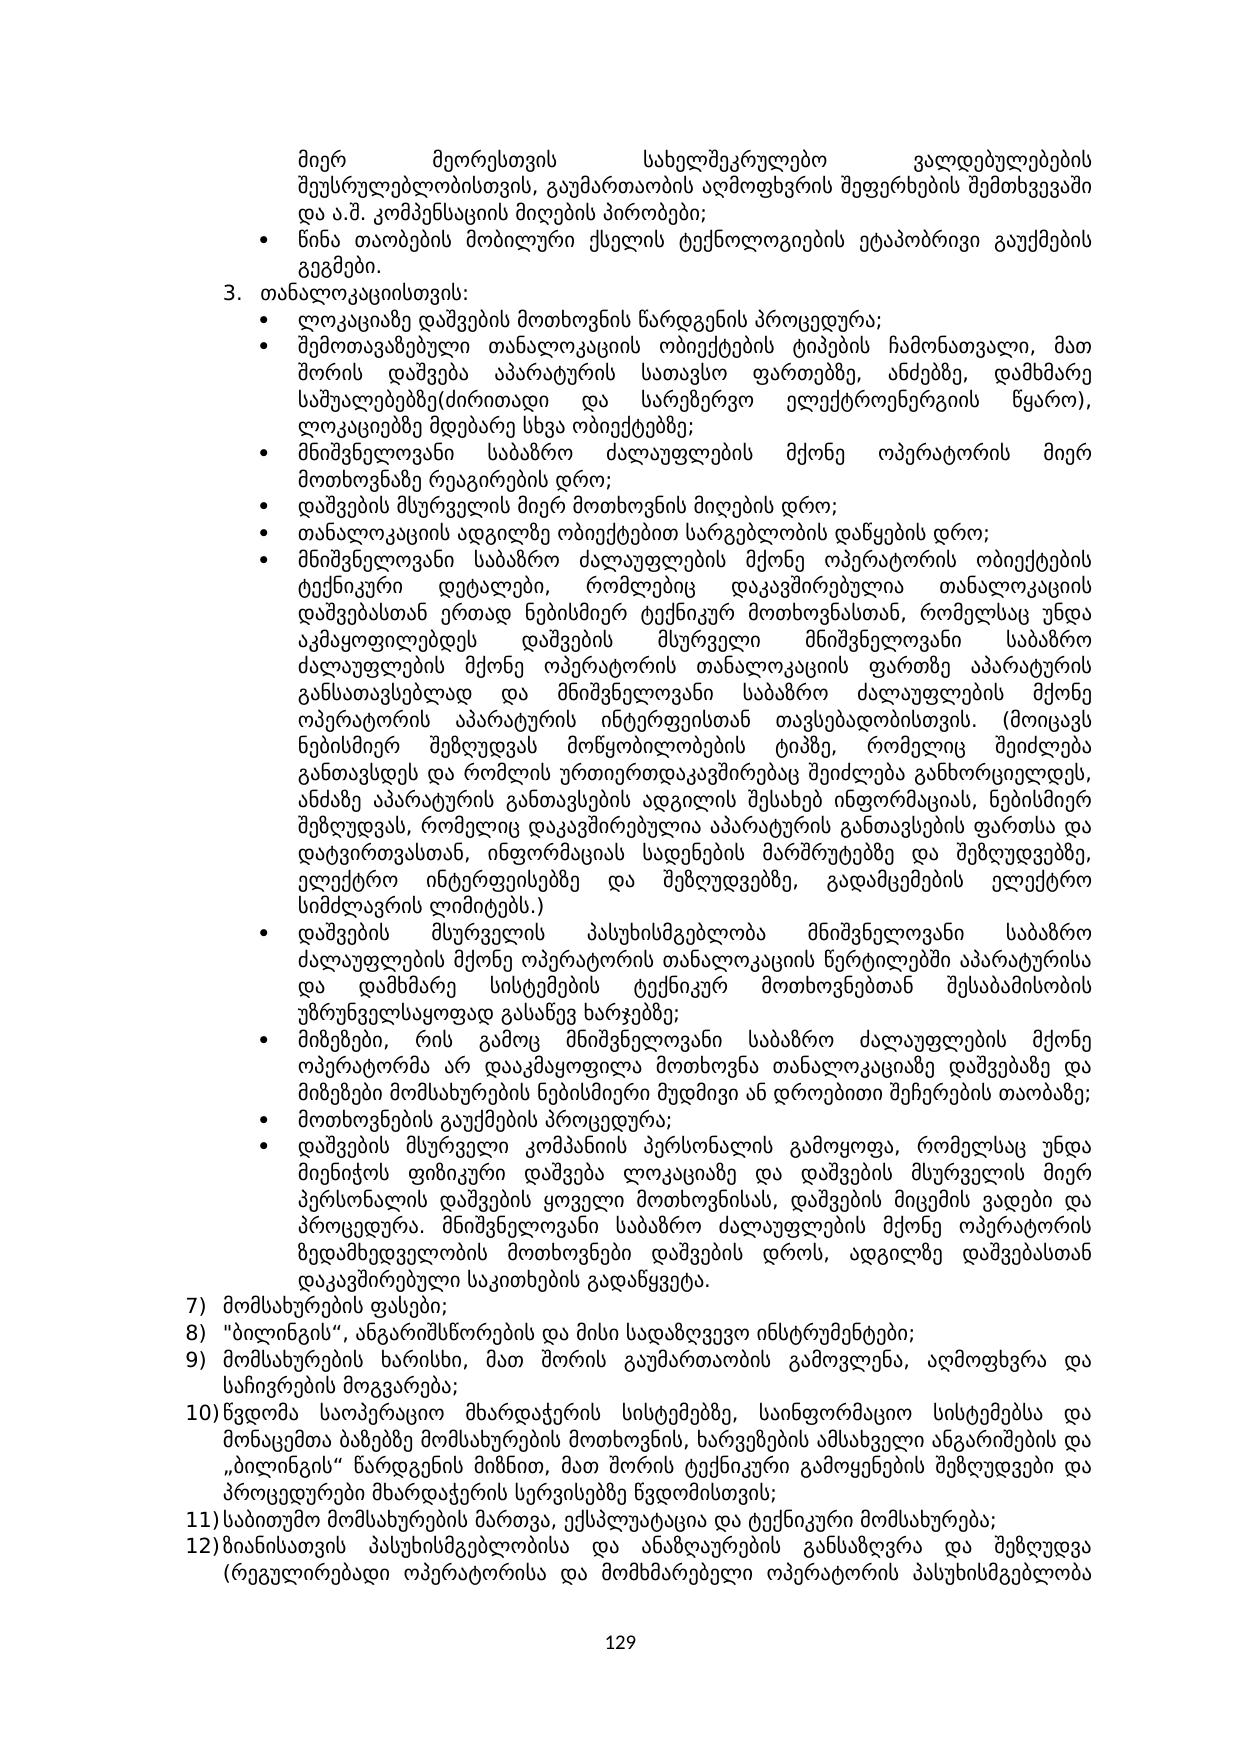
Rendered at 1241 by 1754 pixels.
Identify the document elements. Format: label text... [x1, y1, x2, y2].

list დაშვების მსურველი კომპანიის პერსონალის გამოყოფა, რომელსაც უნდა მიენიჭოს ფიზიკური დაშვება ლოკაციაზე და დაშვების მსურველის მიერ პერსონალის დაშვების ყოველი მოთხოვნისას, დაშვების მიცემის ვადები და პროცედურა. მნიშვნელოვანი საბაზრო ძალაუფლების მქონე ოპერატორის ზედამხედველობის მოთხოვნები დაშვების დროს, ადგილზე დაშვებასთან დაკავშირებული საკითხების გადაწყვეტა. [260, 1134, 1093, 1292]
list "ბილინგის“, ანგარიშსწორების და მისი სადაზღვევო ინსტრუმენტები; [185, 1321, 1093, 1345]
list თანალოკაციისთვის: [223, 281, 1093, 305]
list თანალოკაციის ადგილზე ობიექტებით სარგებლობის დაწყების დრო; [260, 521, 1093, 545]
list საბითუმო მომსახურების მართვა, ექსპლუატაცია და ტექნიკური მომსახურება; [185, 1508, 1093, 1532]
list მომსახურების ხარისხი, მათ შორის გაუმართაობის გამოვლენა, აღმოფხვრა და საჩივრების მოგვარება; [185, 1348, 1093, 1398]
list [185, 1534, 1093, 1585]
list წვდომა საოპერაციო მხარდაჭერის სისტემებზე, საინფორმაციო სისტემებსა და მონაცემთა ბაზებზე მომსახურების მოთხოვნის, ხარვეზების ამსახველი ანგარიშების და „ბილინგის“ წარდგენის მიზნით, მათ შორის ტექნიკური გამოყენების შეზღუდვები და პროცედურები მხარდაჭერის სერვისებზე წვდომისთვის; [185, 1401, 1093, 1505]
list მიზეზები, რის გამოც მნიშვნელოვანი საბაზრო ძალაუფლების მქონე ოპერატორმა არ დააკმაყოფილა მოთხოვნა თანალოკაციაზე დაშვებაზე და მიზეზები მომსახურების ნებისმიერი მუდმივი ან დროებითი შეჩერების თაობაზე; [260, 1028, 1093, 1105]
list მნიშვნელოვანი საბაზრო ძალაუფლების მქონე ოპერატორის მიერ მოთხოვნაზე რეაგირების დრო; [260, 441, 1093, 492]
list მომსახურების ფასები; [185, 1294, 1093, 1318]
list მნიშვნელოვანი საბაზრო ძალაუფლების მქონე ოპერატორის ობიექტების ტექნიკური დეტალები, რომლებიც დაკავშირებულია თანალოკაციის დაშვებასთან ერთად ნებისმიერ ტექნიკურ მოთხოვნასთან, რომელსაც უნდა აკმაყოფილებდეს დაშვების მსურველი მნიშვნელოვანი საბაზრო ძალაუფლების მქონე ოპერატორის თანალოკაციის ფართზე აპარატურის განსათავსებლად და მნიშვნელოვანი საბაზრო ძალაუფლების მქონე ოპერატორის აპარატურის ინტერფეისთან თავსებადობისთვის. (მოიცავს ნებისმიერ შეზღუდვას მოწყობილობების ტიპზე, რომელიც შეიძლება განთავსდეს და რომლის ურთიერთდაკავშირებაც შეიძლება განხორციელდეს, ანძაზე აპარატურის განთავსების ადგილის შესახებ ინფორმაციას, ნებისმიერ შეზღუდვას, რომელიც დაკავშირებულია აპარატურის განთავსების ფართსა და დატვირთვასთან, ინფორმაციას სადენების მარშრუტებზე და შეზღუდვებზე, ელექტრო ინტერფეისებზე და შეზღუდვებზე, გადამცემების ელექტრო სიმძლავრის ლიმიტებს.) [260, 548, 1093, 918]
list შემოთავაზებული თანალოკაციის ობიექტების ტიპების ჩამონათვალი, მათ შორის დაშვება აპარატურის სათავსო ფართებზე, ანძებზე, დამხმარე საშუალებებზე(ძირითადი და სარეზერვო ელექტროენერგიის წყარო), ლოკაციებზე მდებარე სხვა ობიექტებზე; [260, 334, 1093, 438]
list წინა თაობების მობილური ქსელის ტექნოლოგიების ეტაპობრივი გაუქმების გეგმები. [260, 228, 1093, 278]
list ლოკაციაზე დაშვების მოთხოვნის წარდგენის პროცედურა; [260, 308, 1093, 332]
list დაშვების მსურველის მიერ მოთხოვნის მიღების დრო; [260, 494, 1093, 518]
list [260, 148, 1093, 225]
list დაშვების მსურველის პასუხისმგებლობა მნიშვნელოვანი საბაზრო ძალაუფლების მქონე ოპერატორის თანალოკაციის წერტილებში აპარატურისა და დამხმარე სისტემების ტექნიკურ მოთხოვნებთან შესაბამისობის უზრუნველსაყოფად გასაწევ ხარჯებზე; [260, 921, 1093, 1025]
list მოთხოვნების გაუქმების პროცედურა; [260, 1108, 1093, 1132]
